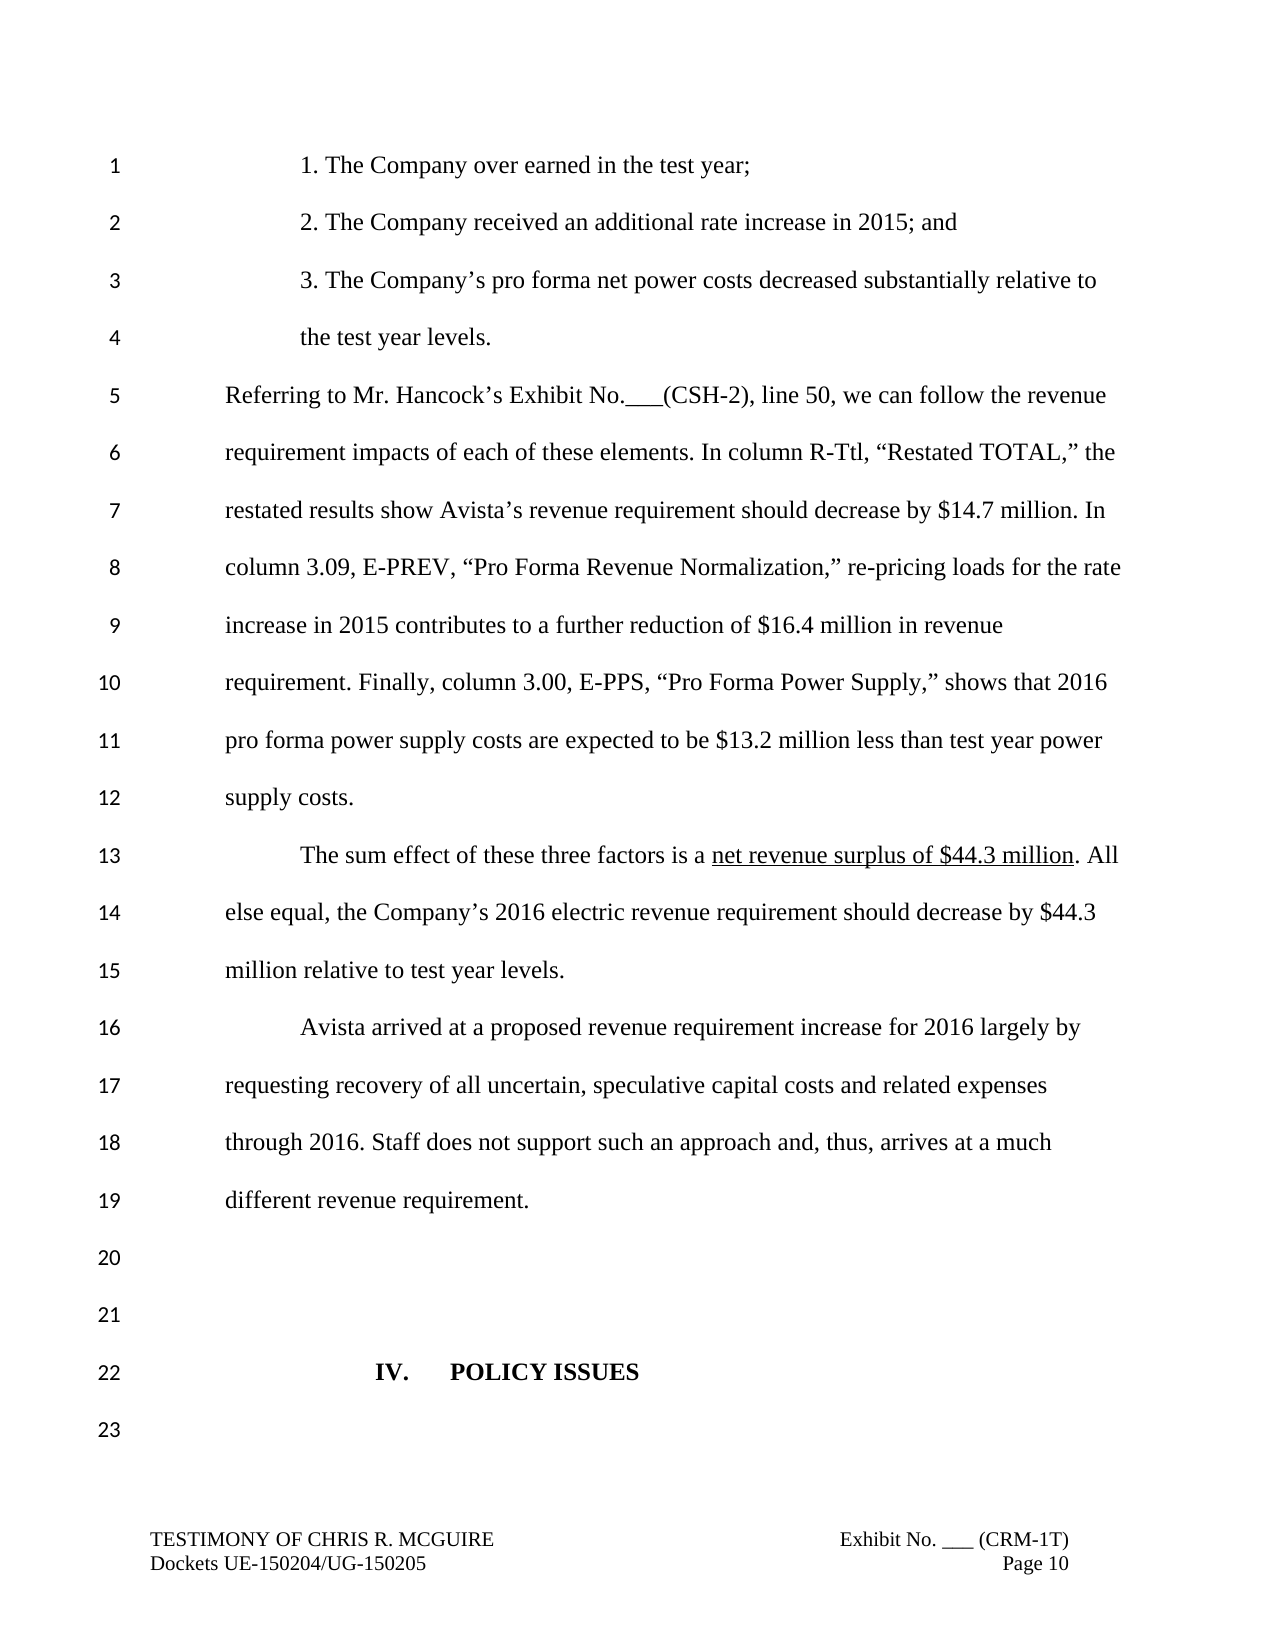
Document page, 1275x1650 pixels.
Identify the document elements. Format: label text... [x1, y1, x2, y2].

text Referring to Mr. Hancock’s Exhibit No.___(CSH-2), line 50, we can follow the revenue requirement impacts of each of these elements. In column R-Ttl, “Restated TOTAL,” the restated results show Avista’s revenue requirement should decrease by $14.7 million. In column 3.09, E-PREV, “Pro Forma Revenue Normalization,” re-pricing loads for the rate increase in 2015 contributes to a further reduction of $16.4 million in revenue requirement. Finally, column 3.00, E-PPS, “Pro Forma Power Supply,” shows that 2016 pro forma power supply costs are expected to be $13.2 million less than test year power supply costs. [225, 380, 1125, 811]
text Avista arrived at a proposed revenue requirement increase for 2016 largely by requesting recovery of all uncertain, speculative capital costs and related expenses through 2016. Staff does not support such an approach and, thus, arrives at a much different revenue requirement. [225, 1012, 1125, 1214]
text 2. The Company received an additional rate increase in 2015; and [150, 207, 1125, 236]
text 1. The Company over earned in the test year; [150, 150, 1125, 179]
text The sum effect of these three factors is a net revenue surplus of $44.3 million. All else equal, the Company’s 2016 electric revenue requirement should decrease by $44.3 million relative to test year levels. [225, 840, 1125, 984]
text 3. The Company’s pro forma net power costs decreased substantially relative to the test year levels. [225, 265, 1125, 351]
text IV. POLICY ISSUES [300, 1357, 1125, 1386]
